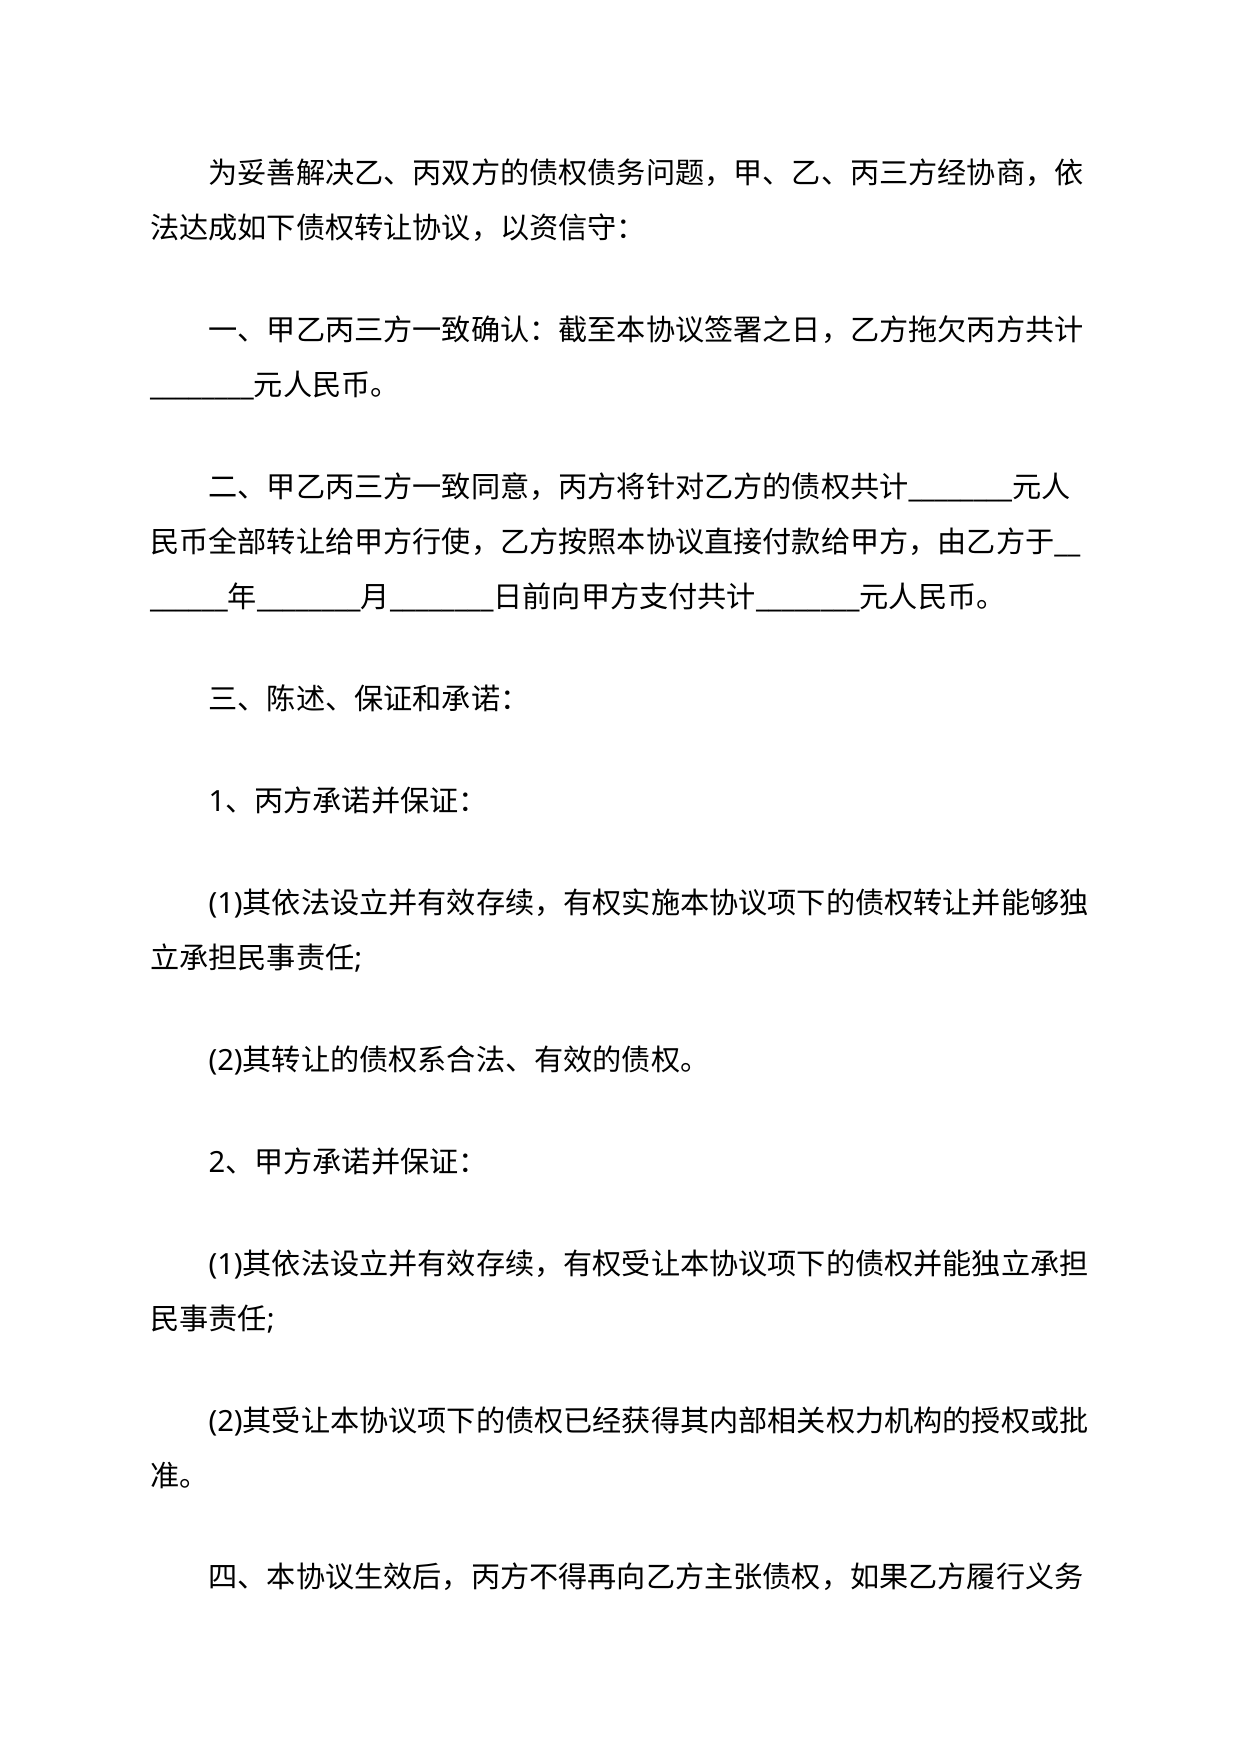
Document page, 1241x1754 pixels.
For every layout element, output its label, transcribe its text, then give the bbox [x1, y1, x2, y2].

text 为妥善解决乙、丙双方的债权债务问题，甲、乙、丙三方经协商，依法达成如下债权转让协议，以资信守： [150, 150, 1090, 247]
text 2、甲方承诺并保证： [150, 1138, 1090, 1181]
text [150, 1554, 1090, 1596]
text 一、甲乙丙三方一致确认：截至本协议签署之日，乙方拖欠丙方共计________元人民币。 [150, 307, 1090, 404]
text (1)其依法设立并有效存续，有权受让本协议项下的债权并能独立承担民事责任; [150, 1240, 1090, 1338]
text (2)其转让的债权系合法、有效的债权。 [150, 1036, 1090, 1079]
text 三、陈述、保证和承诺： [150, 676, 1090, 718]
text (1)其依法设立并有效存续，有权实施本协议项下的债权转让并能够独立承担民事责任; [150, 879, 1090, 977]
text 1、丙方承诺并保证： [150, 777, 1090, 820]
text 二、甲乙丙三方一致同意，丙方将针对乙方的债权共计________元人民币全部转让给甲方行使，乙方按照本协议直接付款给甲方，由乙方于________年________月________日前向甲方支付共计________元人民币。 [150, 463, 1090, 616]
text (2)其受让本协议项下的债权已经获得其内部相关权力机构的授权或批准。 [150, 1397, 1090, 1494]
